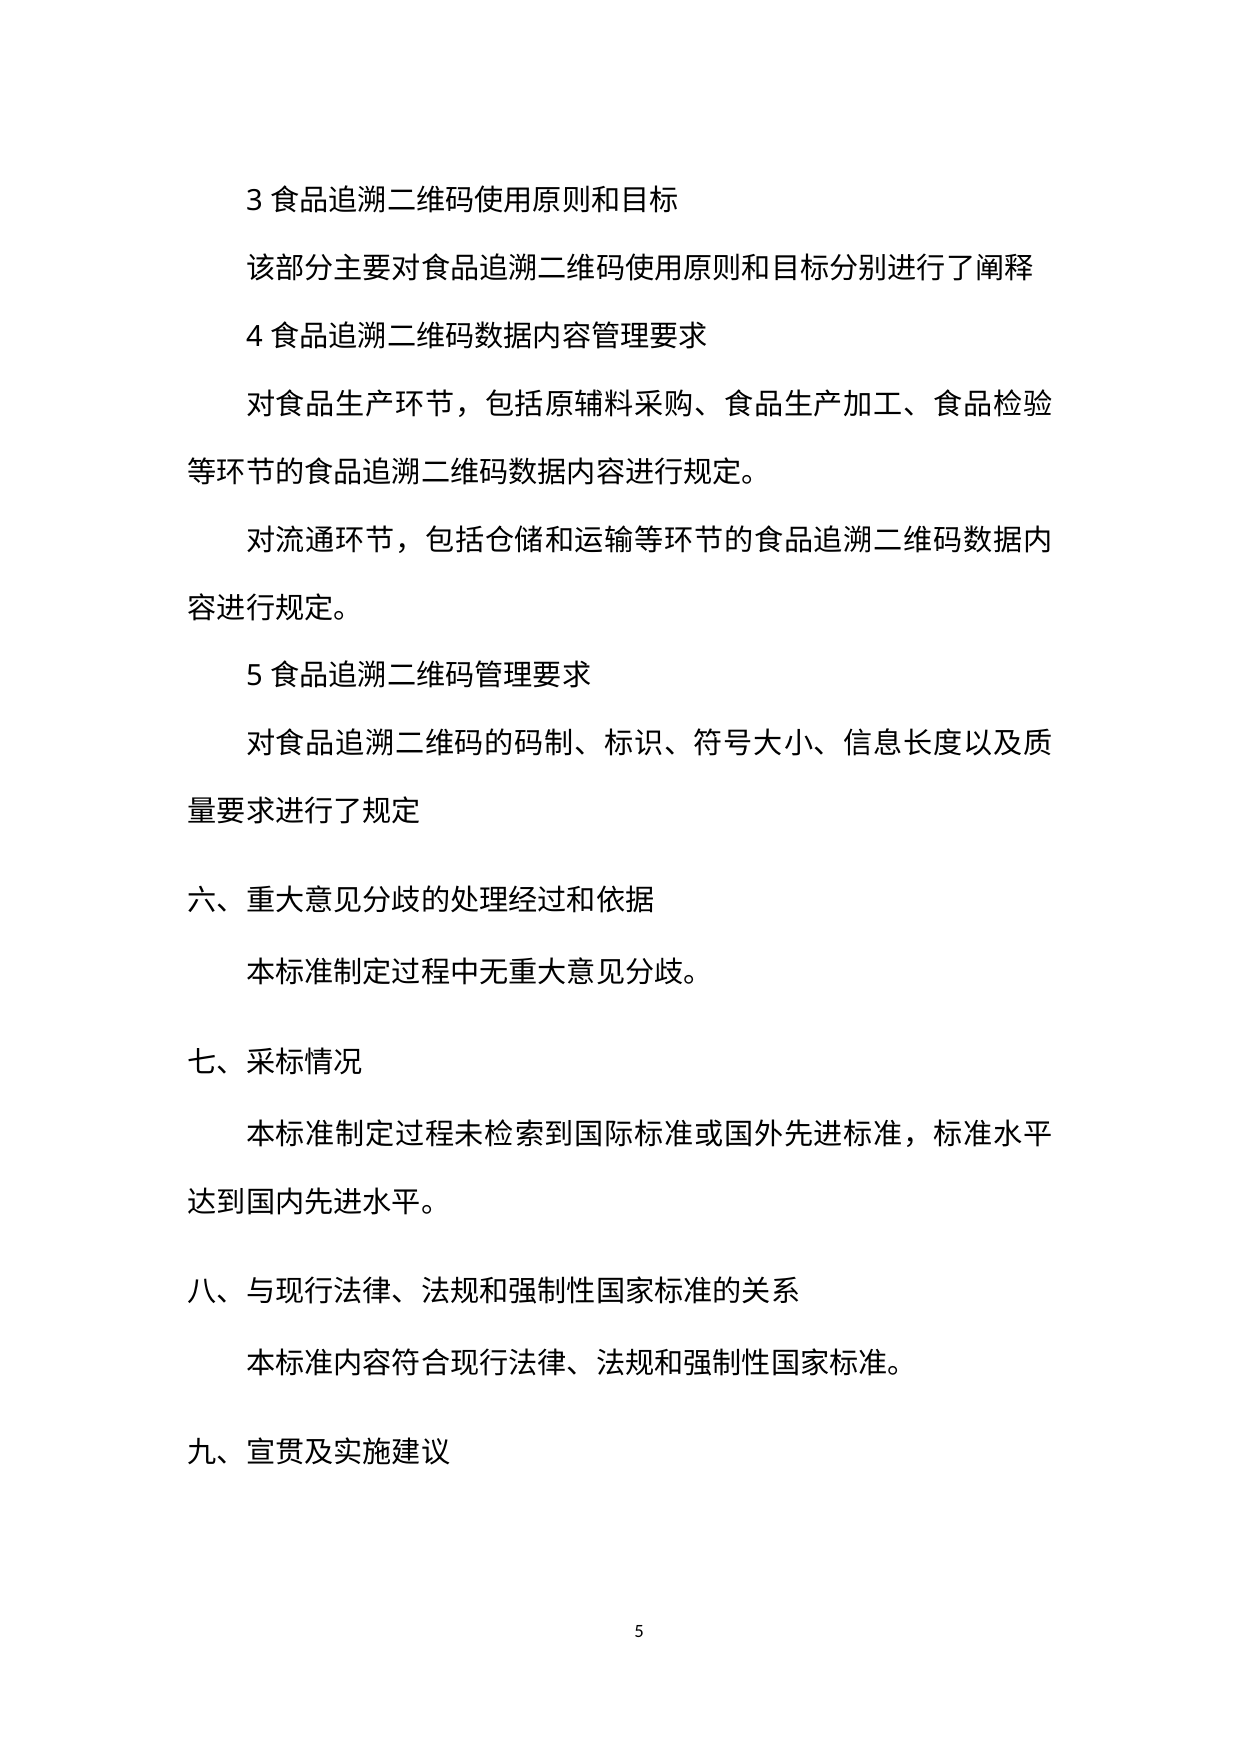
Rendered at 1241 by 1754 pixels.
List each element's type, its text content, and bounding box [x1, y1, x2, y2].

text 本标准制定过程未检索到国际标准或国外先进标准，标准水平达到国内先进水平。 [187, 1097, 1053, 1233]
text 八、与现行法律、法规和强制性国家标准的关系 [187, 1267, 1053, 1309]
text 九、宣贯及实施建议 [187, 1428, 1053, 1471]
text 六、重大意见分歧的处理经过和依据 [187, 877, 1053, 919]
text 对流通环节，包括仓储和运输等环节的食品追溯二维码数据内容进行规定。 [187, 503, 1053, 639]
text 3 食品追溯二维码使用原则和目标 [187, 164, 1053, 232]
text 5 食品追溯二维码管理要求 [187, 639, 1053, 707]
text 对食品生产环节，包括原辅料采购、食品生产加工、食品检验等环节的食品追溯二维码数据内容进行规定。 [187, 368, 1053, 503]
text 该部分主要对食品追溯二维码使用原则和目标分别进行了阐释 [187, 232, 1053, 300]
text 本标准制定过程中无重大意见分歧。 [187, 936, 1053, 1004]
text 本标准内容符合现行法律、法规和强制性国家标准。 [187, 1326, 1053, 1394]
text 4 食品追溯二维码数据内容管理要求 [187, 300, 1053, 368]
text 七、采标情况 [187, 1038, 1053, 1080]
text 对食品追溯二维码的码制、标识、符号大小、信息长度以及质量要求进行了规定 [187, 707, 1053, 843]
